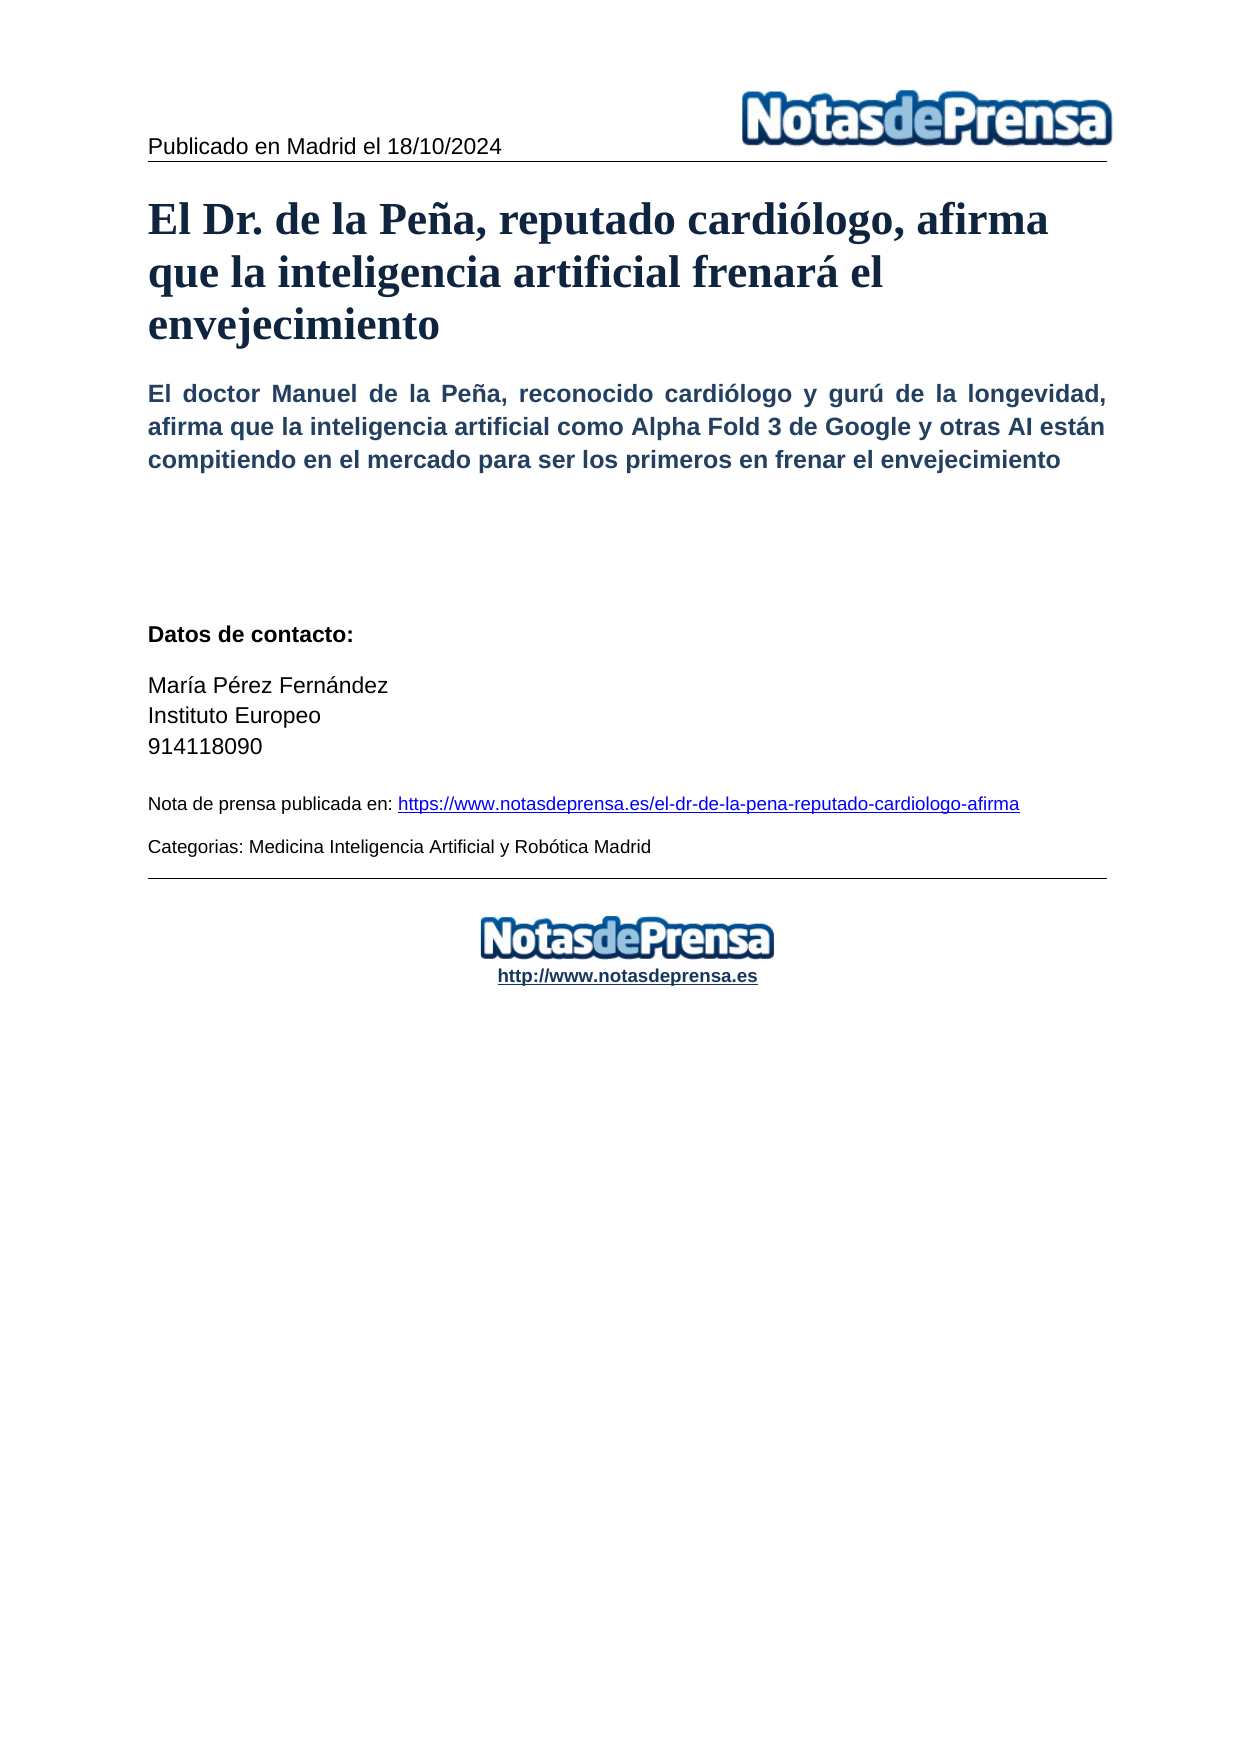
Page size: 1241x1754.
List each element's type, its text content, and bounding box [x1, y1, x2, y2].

text Datos de contacto: [148, 621, 1107, 647]
text 914118090 [148, 733, 1063, 759]
text Categorias: Medicina Inteligencia Artificial y Robótica Madrid [148, 835, 1107, 857]
text María Pérez Fernández [148, 672, 1063, 698]
subtitle El Dr. de la Peña, reputado cardiólogo, afirma que la inteligencia artificial frenará el envejecimiento [148, 192, 1107, 350]
text http://www.notasdeprensa.es [148, 965, 1107, 986]
picture [480, 915, 775, 961]
text Instituto Europeo [148, 702, 1063, 729]
text Nota de prensa publicada en: https://www.notasdeprensa.es/el-dr-de-la-pena-reputado-cardiologo-afirma [148, 793, 1107, 814]
picture [742, 90, 1113, 148]
text Publicado en Madrid el 18/10/2024 [148, 133, 1107, 161]
subtitle El doctor Manuel de la Peña, reconocido cardiólogo y gurú de la longevidad, afirma que la inteligencia artificial como Alpha Fold 3 de Google y otras AI están compitiendo en el mercado para ser los primeros en frenar el envejecimiento [148, 379, 1107, 474]
